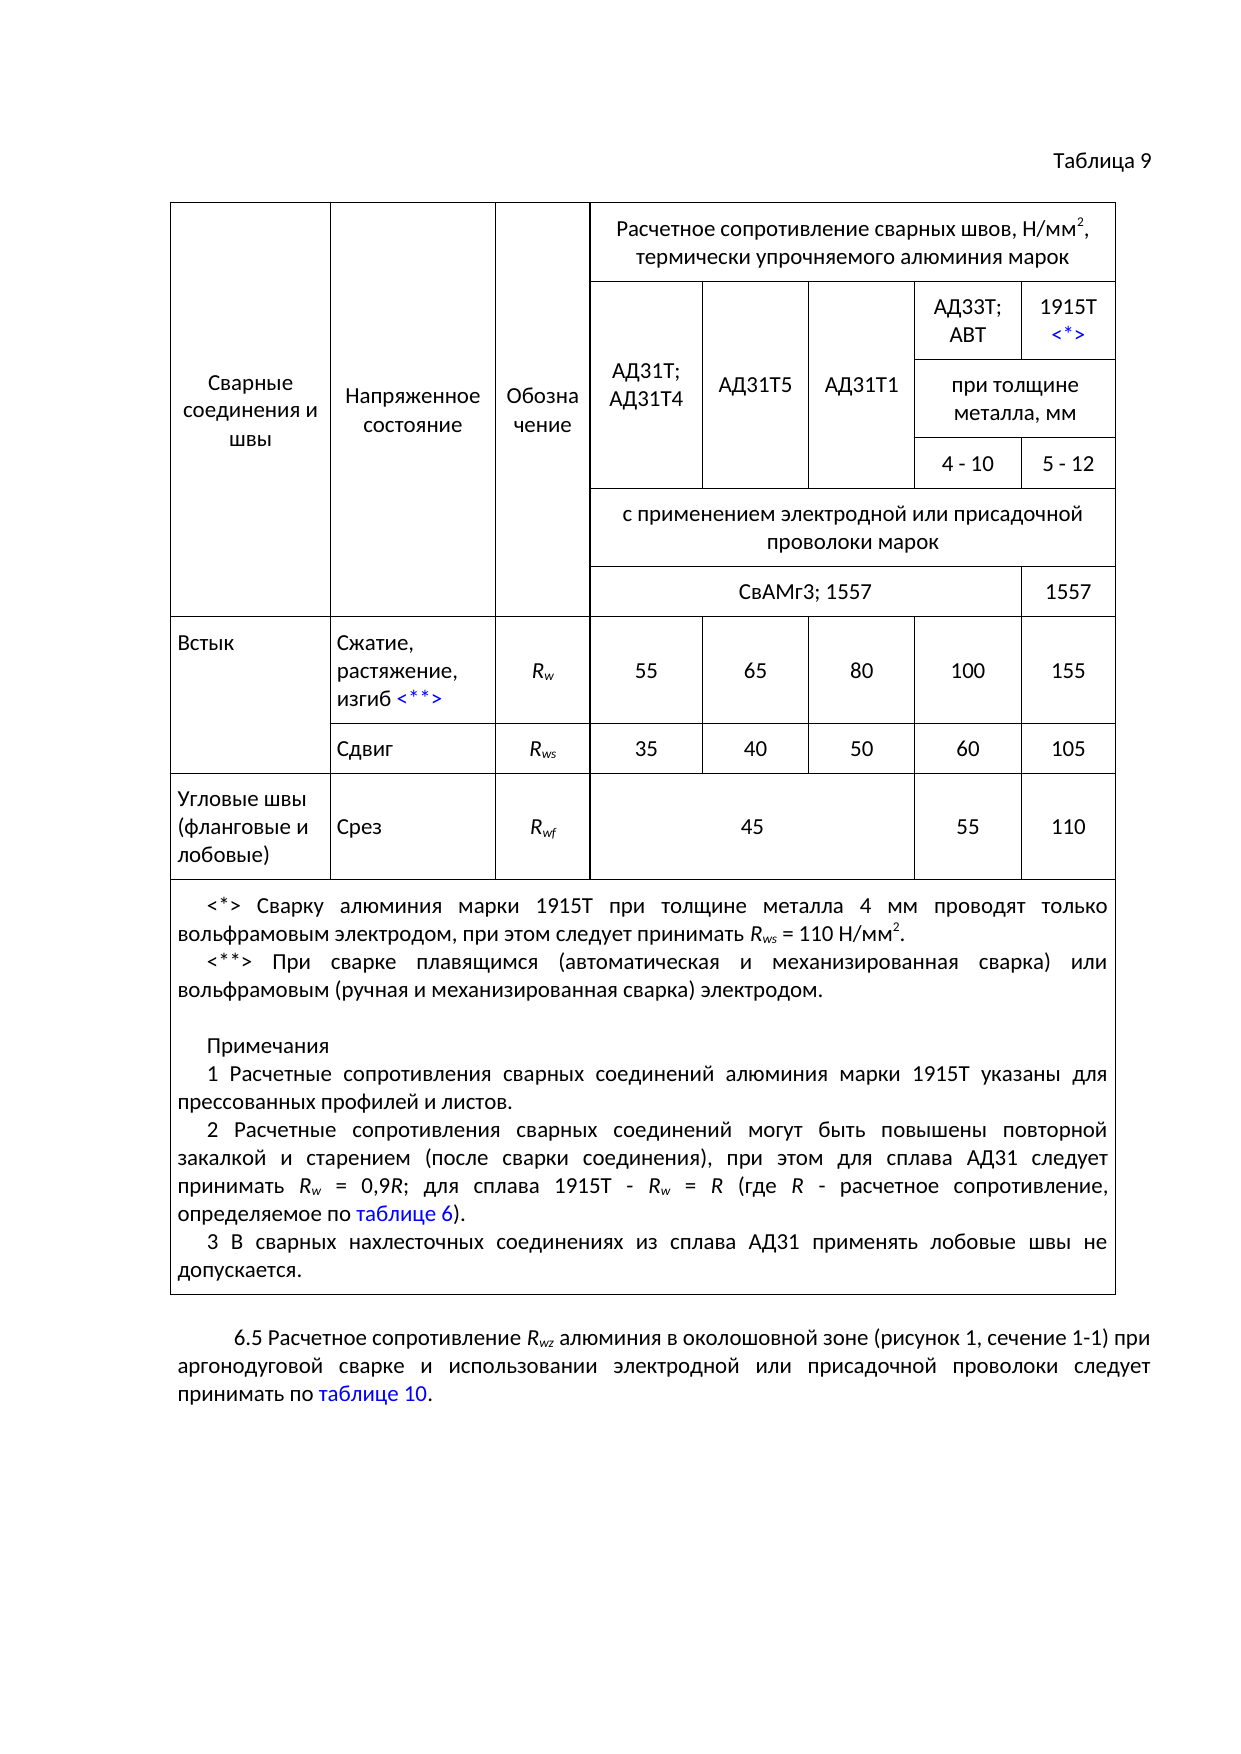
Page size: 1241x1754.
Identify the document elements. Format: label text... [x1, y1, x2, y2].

table_cell 100 [915, 617, 1021, 722]
table_header Расчетное сопротивление сварных швов, Н/мм2, термически упрочняемого алюминия марок [591, 203, 1115, 281]
table_cell Встык [171, 617, 330, 773]
table_cell АД31Т5 [703, 282, 808, 487]
table_cell 1915Т <*> [1022, 282, 1115, 359]
table_cell при толщине металла, мм [915, 360, 1115, 437]
table_cell АД33Т; АВТ [915, 282, 1021, 359]
table_cell 105 [1022, 724, 1115, 773]
table_header Сварные соединения и швы [171, 203, 330, 616]
table_cell 50 [809, 724, 914, 773]
table_cell Угловые швы (фланговые и лобовые) [171, 774, 330, 879]
table_cell 55 [915, 774, 1021, 879]
table_cell <*> Сварку алюминия марки 1915Т при толщине металла 4 мм проводят только вольфрамовым электродом, при этом следует принимать Rws = 110 Н/мм2. <**> При сварке плавящимся (автоматическая и механизированная сварка) или вольфрамовым (ручная и механизированная сварка) электродом. Примечания 1 Расчетные сопротивления сварных соединений алюминия марки 1915Т указаны для прессованных профилей и листов. 2 Расчетные сопротивления сварных соединений могут быть повышены повторной закалкой и старением (после сварки соединения), при этом для сплава АД31 следует принимать Rw = 0,9R; для сплава 1915Т - Rw = R (где R - расчетное сопротивление, определяемое по таблице 6). 3 В сварных нахлесточных соединениях из сплава АД31 применять лобовые швы не допускается. [171, 880, 1115, 1294]
table_cell с применением электродной или присадочной проволоки марок [591, 489, 1115, 566]
table_cell 45 [591, 774, 914, 879]
table_cell 55 [591, 617, 702, 722]
table_cell 1557 [1022, 567, 1115, 616]
table_header Напряженное состояние [331, 203, 495, 616]
table_cell 35 [591, 724, 702, 773]
table_cell 110 [1022, 774, 1115, 879]
table_cell Rw [496, 617, 589, 722]
table_cell АД31Т; АД31Т4 [591, 282, 702, 487]
table_cell Срез [331, 774, 495, 879]
table_cell 4 - 10 [915, 438, 1021, 487]
table_cell 60 [915, 724, 1021, 773]
table_header Обозначение [496, 203, 589, 616]
table_cell АД31Т1 [809, 282, 914, 487]
text 6.5 Расчетное сопротивление Rwz алюминия в околошовной зоне (рисунок 1, сечение 1-1) при аргонодуговой сварке и использовании электродной или присадочной проволоки следует принимать по таблице 10. [177, 1323, 1152, 1407]
table_cell Сдвиг [331, 724, 495, 773]
table_cell СвАМг3; 1557 [591, 567, 1021, 616]
table_cell Сжатие, растяжение, изгиб <**> [331, 617, 495, 722]
table_cell 65 [703, 617, 808, 722]
table_cell 155 [1022, 617, 1115, 722]
table_cell 80 [809, 617, 914, 722]
table_cell 5 - 12 [1022, 438, 1115, 487]
table_cell 40 [703, 724, 808, 773]
text Таблица 9 [177, 146, 1152, 174]
table_cell Rws [496, 724, 589, 773]
table_cell Rwf [496, 774, 589, 879]
